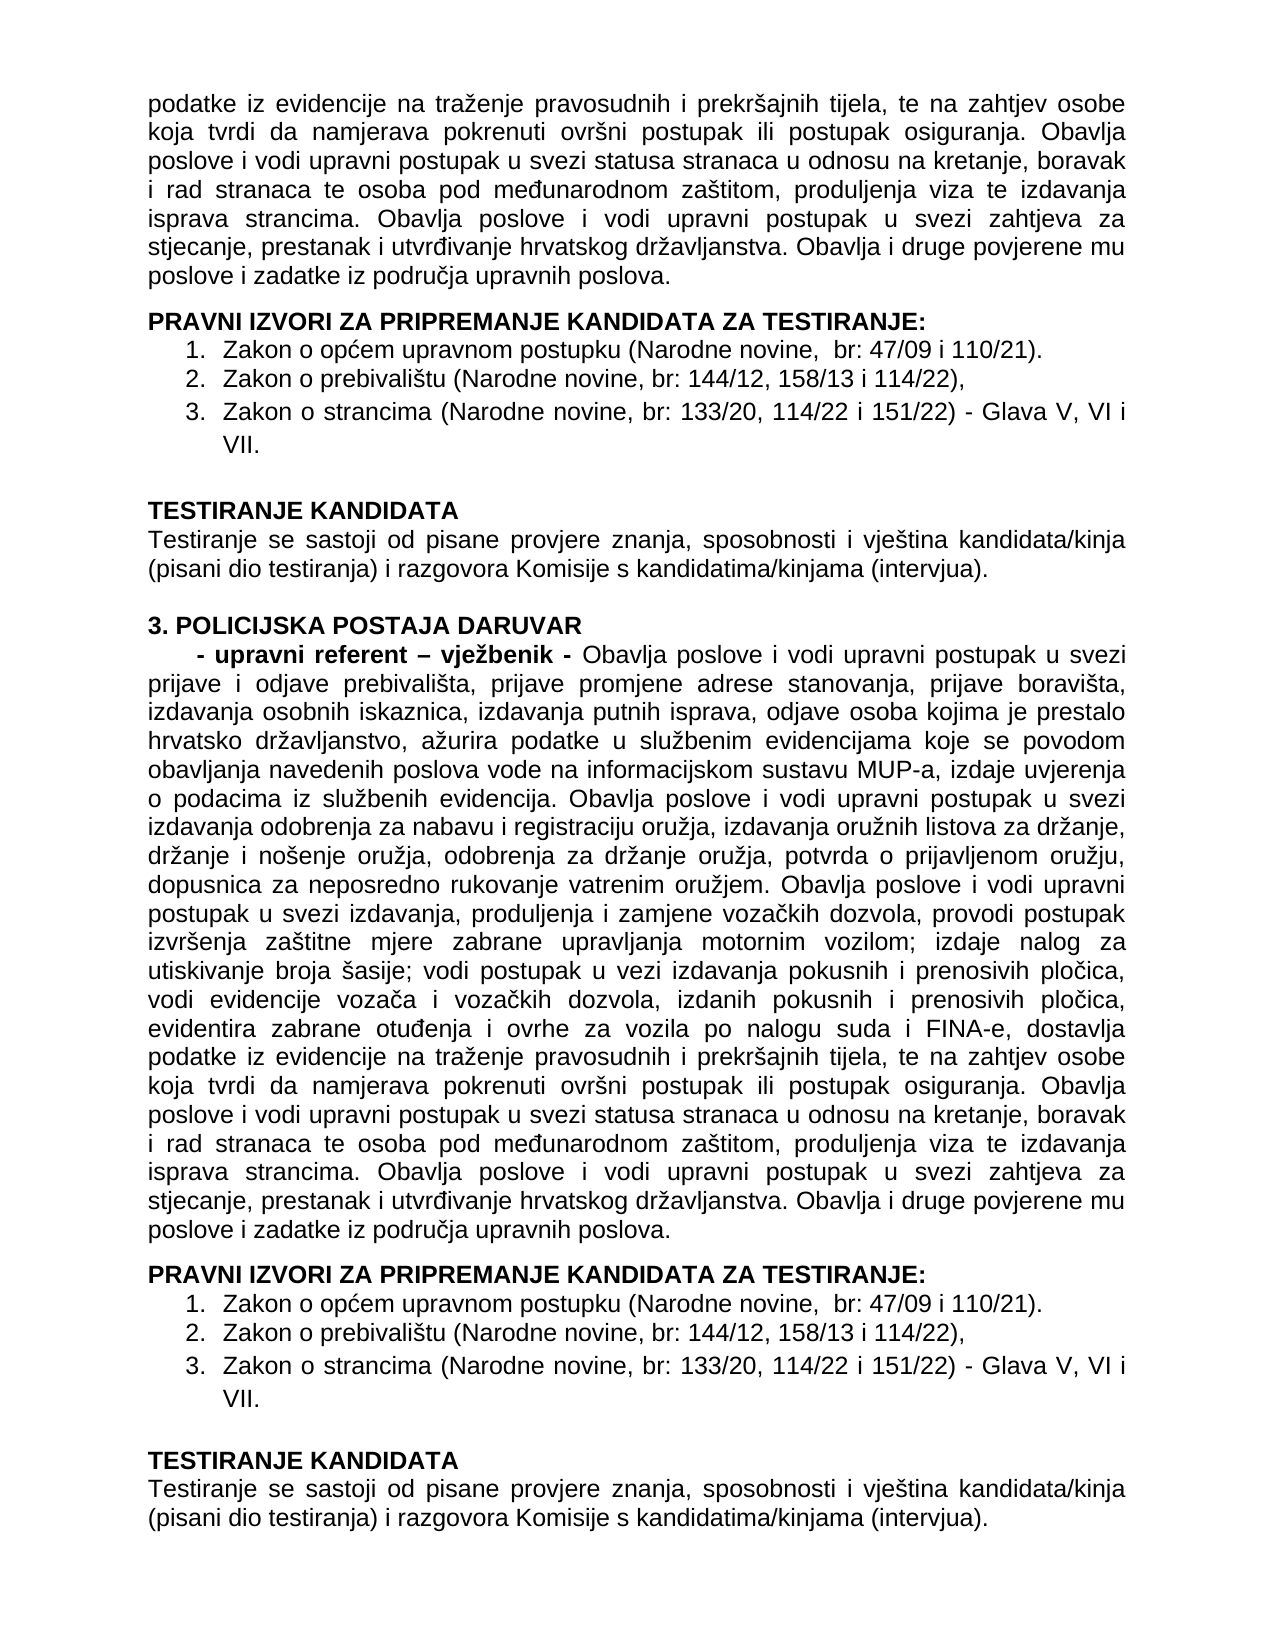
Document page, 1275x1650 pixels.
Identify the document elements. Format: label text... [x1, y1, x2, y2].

text 3. POLICIJSKA POSTAJA DARUVAR [148, 611, 1127, 640]
list Zakon o prebivalištu (Narodne novine, br: 144/12, 158/13 i 114/22), [185, 1318, 1127, 1347]
list Zakon o općem upravnom postupku (Narodne novine, br: 47/09 i 110/21). [185, 335, 1127, 364]
text PRAVNI IZVORI ZA PRIPREMANJE KANDIDATA ZA TESTIRANJE: [148, 307, 1127, 335]
text Testiranje se sastoji od pisane provjere znanja, sposobnosti i vještina kandidata/kinja (pisani dio testiranja) i razgovora Komisije s kandidatima/kinjama (intervjua). [148, 525, 1127, 582]
text TESTIRANJE KANDIDATA [148, 1446, 1127, 1474]
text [148, 89, 1127, 290]
list Zakon o strancima (Narodne novine, br: 133/20, 114/22 i 151/22) - Glava V, VI i VII. [185, 397, 1127, 459]
text Testiranje se sastoji od pisane provjere znanja, sposobnosti i vještina kandidata/kinja (pisani dio testiranja) i razgovora Komisije s kandidatima/kinjama (intervjua). [148, 1474, 1127, 1532]
list Zakon o općem upravnom postupku (Narodne novine, br: 47/09 i 110/21). [185, 1289, 1127, 1318]
list Zakon o strancima (Narodne novine, br: 133/20, 114/22 i 151/22) - Glava V, VI i VII. [185, 1351, 1127, 1413]
text PRAVNI IZVORI ZA PRIPREMANJE KANDIDATA ZA TESTIRANJE: [148, 1260, 1127, 1289]
list Zakon o prebivalištu (Narodne novine, br: 144/12, 158/13 i 114/22), [185, 364, 1127, 393]
text TESTIRANJE KANDIDATA [148, 496, 1127, 525]
